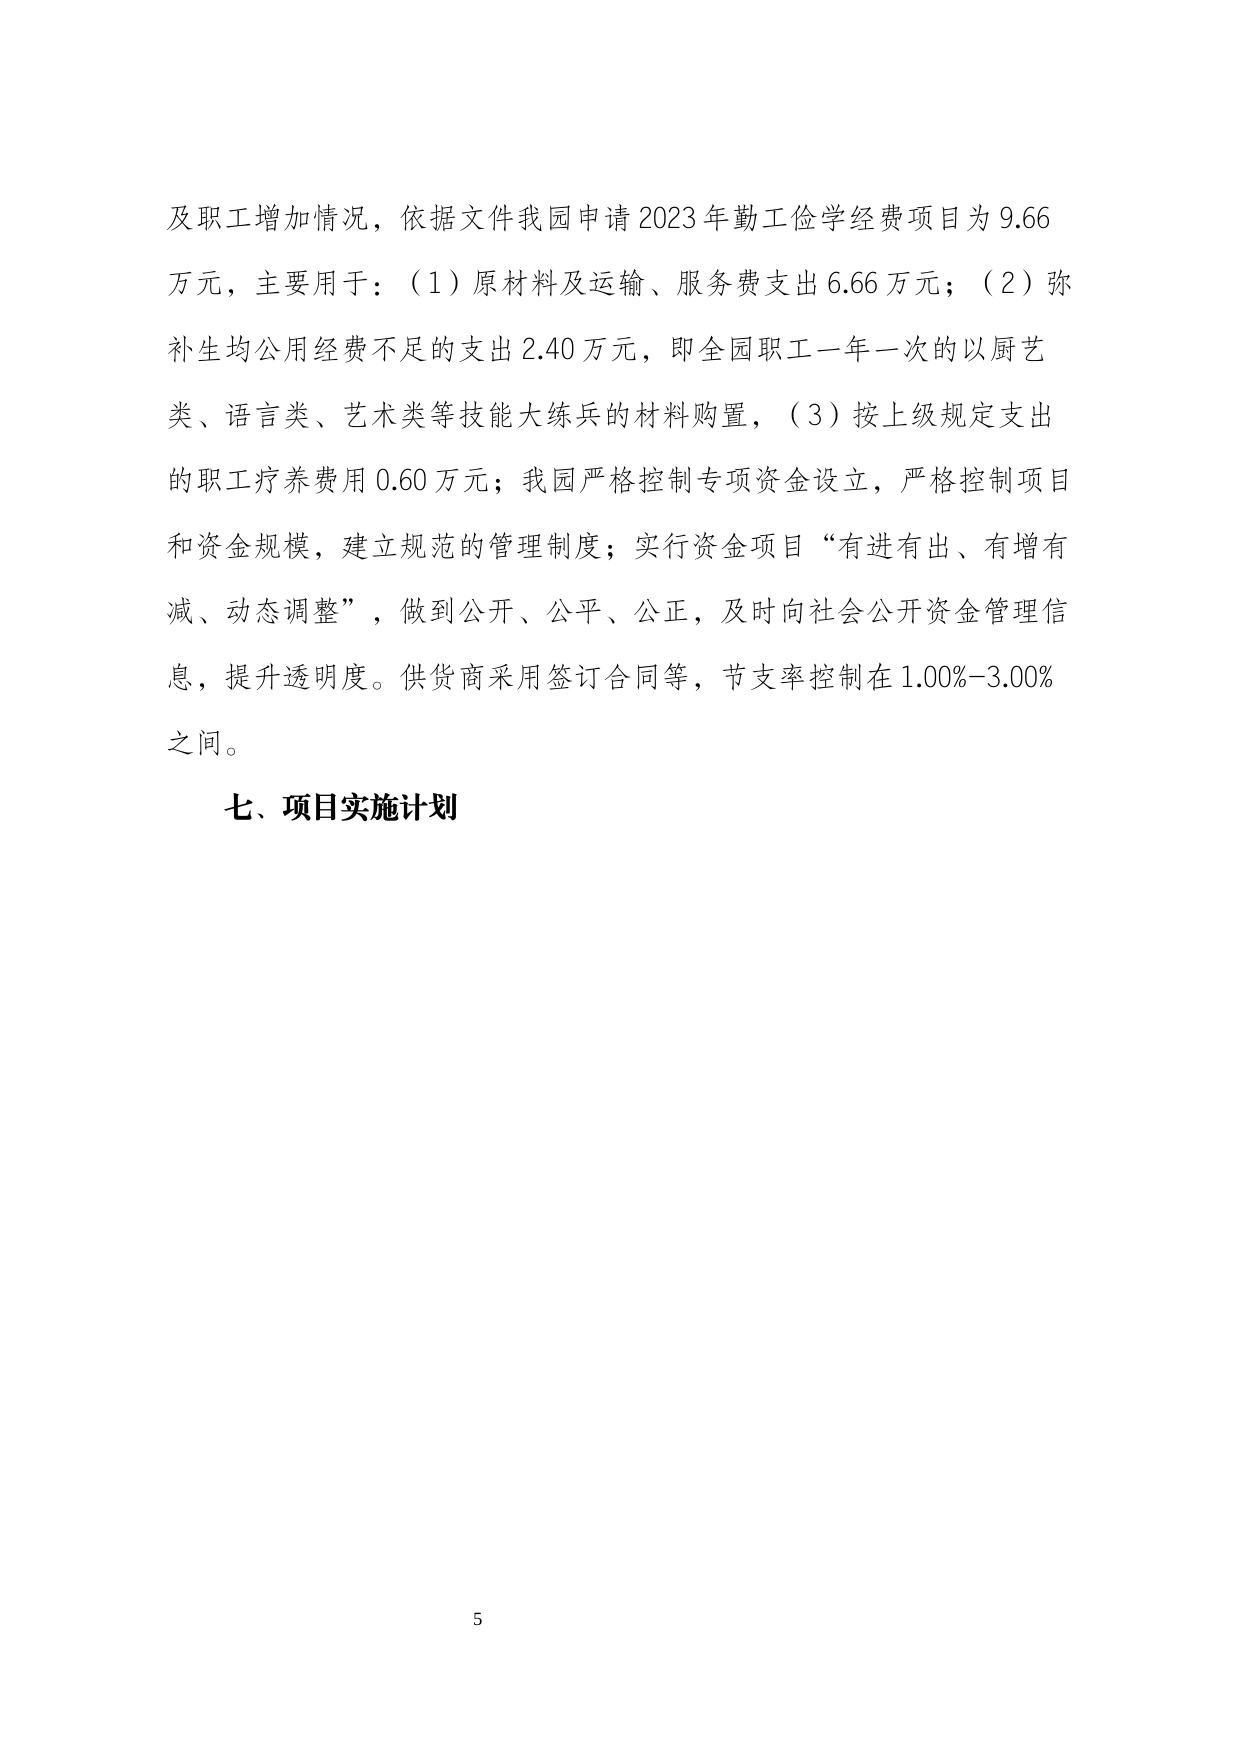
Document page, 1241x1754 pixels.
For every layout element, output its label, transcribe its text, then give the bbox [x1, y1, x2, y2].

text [165, 186, 1081, 777]
list 七、项目实施计划 [165, 777, 1081, 842]
